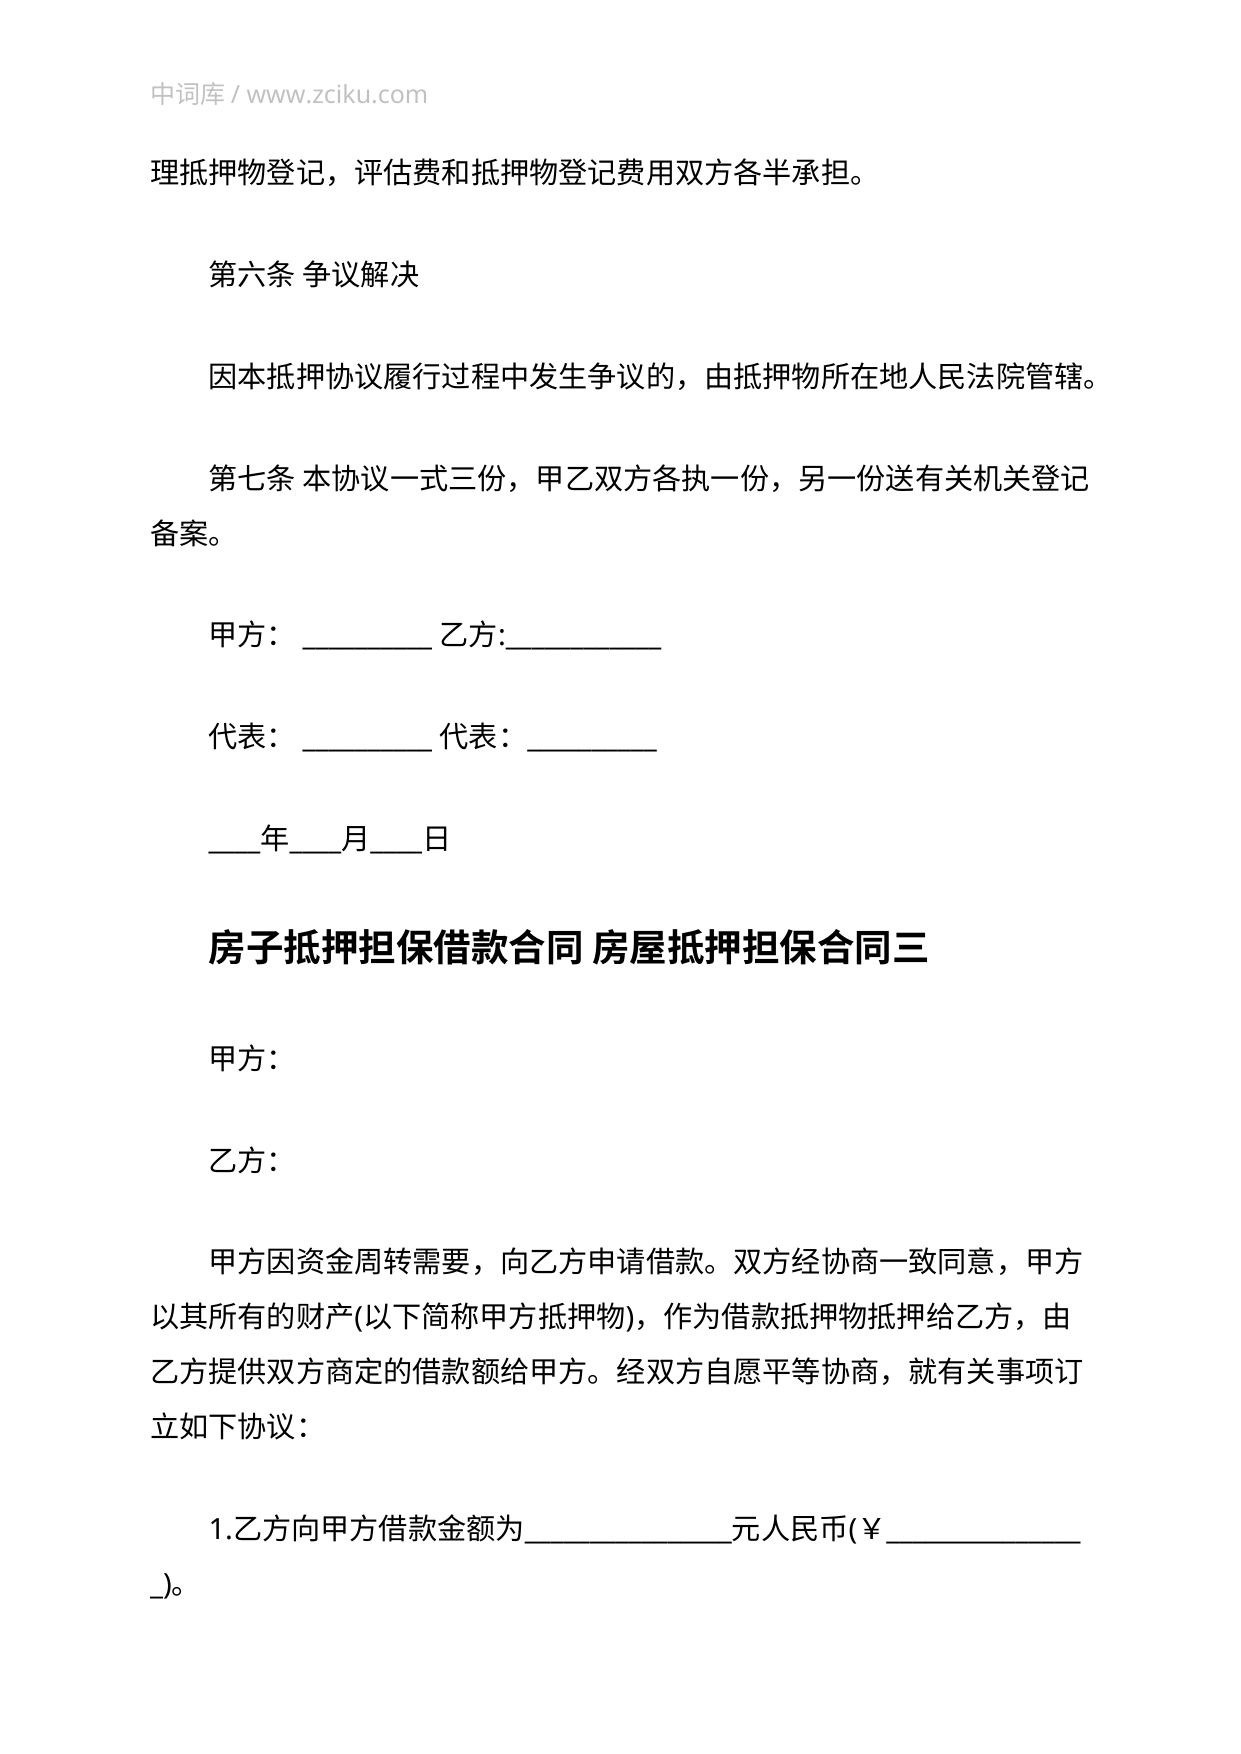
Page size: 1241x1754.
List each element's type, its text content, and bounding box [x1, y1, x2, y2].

text ____年____月____日 [150, 816, 1090, 858]
text 乙方： [150, 1137, 1090, 1179]
text 第六条 争议解决 [150, 252, 1090, 294]
text 第七条 本协议一式三份，甲乙双方各执一份，另一份送有关机关登记备案。 [150, 455, 1090, 552]
text 代表： __________ 代表：__________ [150, 714, 1090, 756]
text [150, 150, 1090, 192]
text 甲方： [150, 1035, 1090, 1078]
text 房子抵押担保借款合同 房屋抵押担保合同三 [150, 918, 1090, 972]
text 因本抵押协议履行过程中发生争议的，由抵押物所在地人民法院管辖。 [150, 353, 1090, 396]
text 甲方： __________ 乙方:____________ [150, 612, 1090, 654]
text 甲方因资金周转需要，向乙方申请借款。双方经协商一致同意，甲方以其所有的财产(以下简称甲方抵押物)，作为借款抵押物抵押给乙方，由乙方提供双方商定的借款额给甲方。经双方自愿平等协商，就有关事项订立如下协议： [150, 1239, 1090, 1446]
text 1.乙方向甲方借款金额为________________元人民币(￥________________)。 [150, 1505, 1090, 1603]
